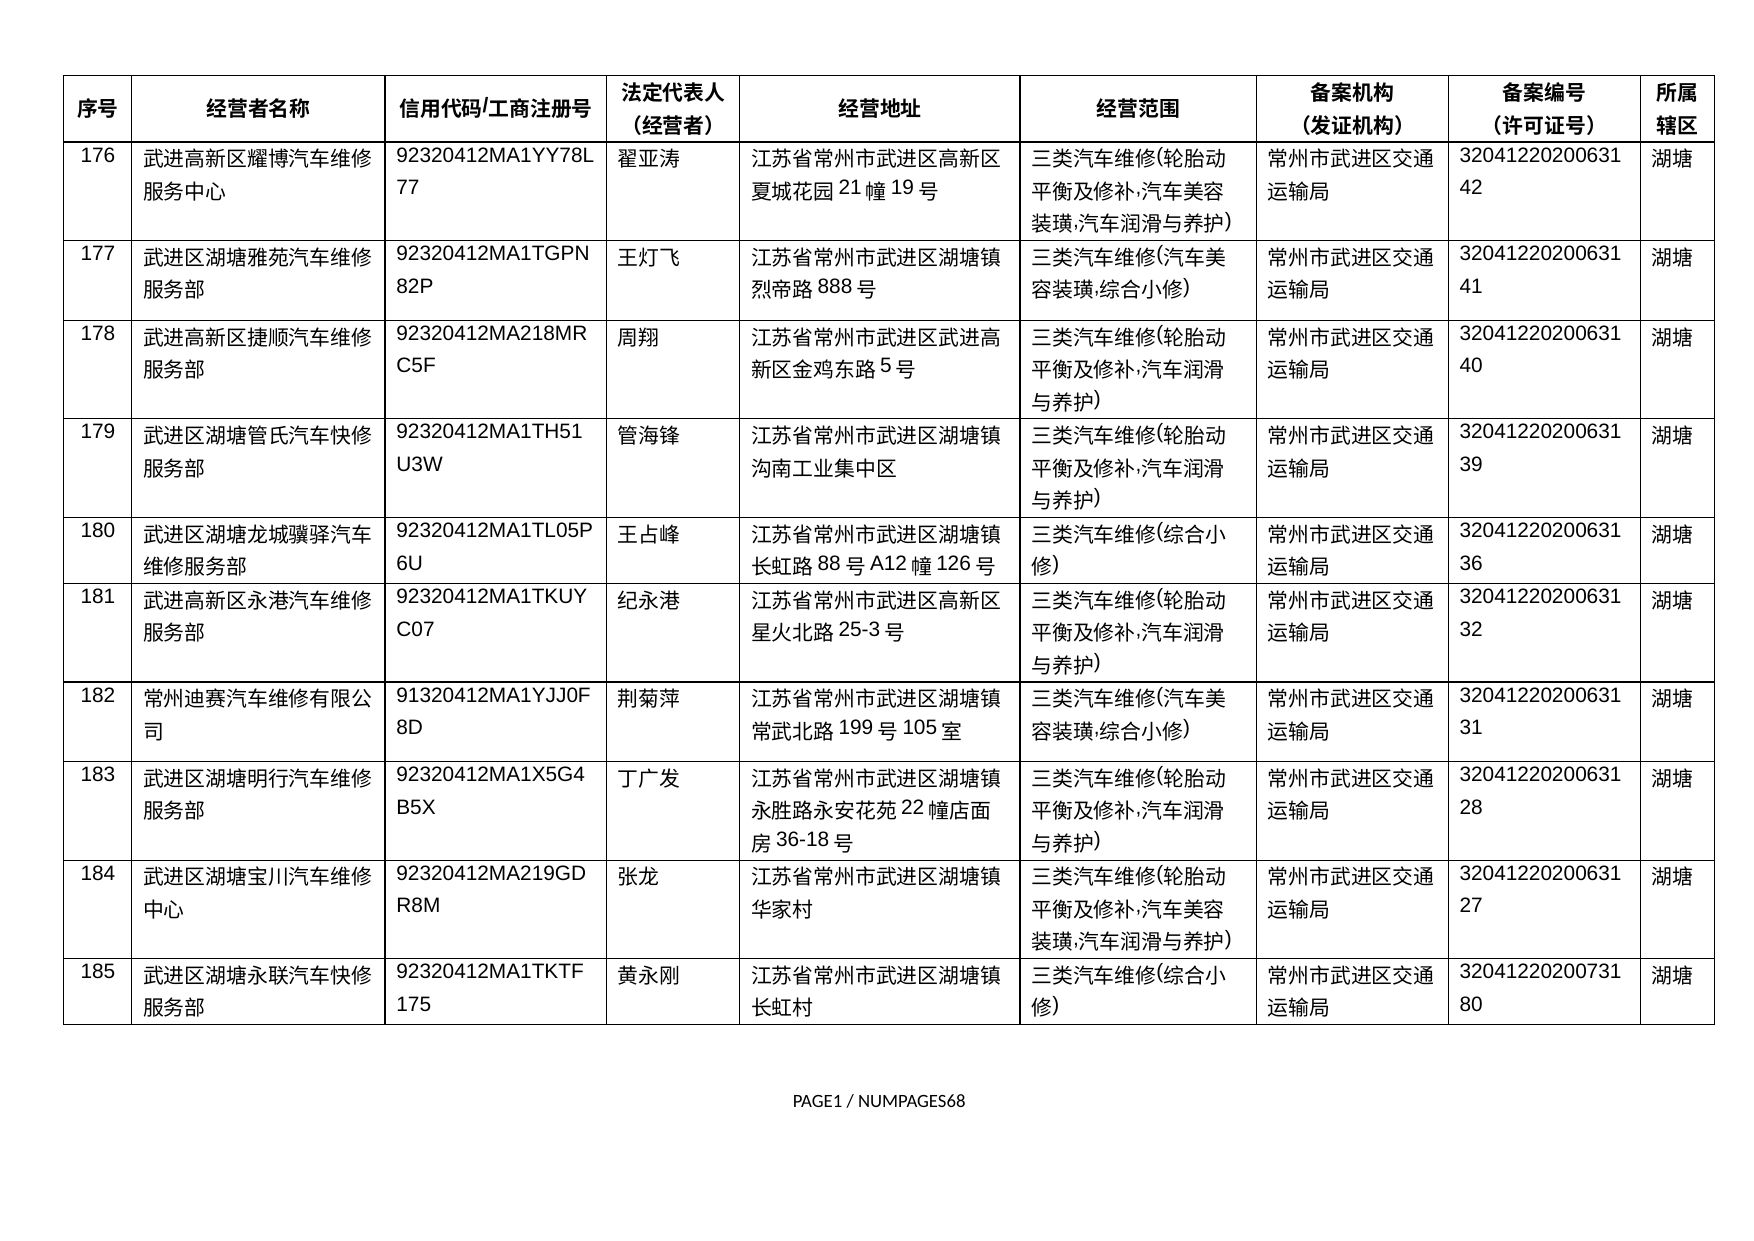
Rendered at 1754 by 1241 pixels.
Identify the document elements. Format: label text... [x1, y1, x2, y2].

table_cell 常州市武进区交通运输局 [1257, 584, 1448, 681]
table_cell 常州市武进区交通运输局 [1257, 762, 1448, 859]
table_cell 湖塘 [1641, 419, 1714, 517]
table_cell 翟亚涛 [607, 143, 739, 240]
table_cell 3204122020063128 [1449, 762, 1640, 859]
table_cell 91320412MA1YJJ0F8D [386, 683, 606, 761]
table_cell 武进高新区捷顺汽车维修服务部 [132, 321, 384, 418]
table_cell 177 [64, 241, 131, 320]
table_cell 92320412MA1TH51U3W [386, 419, 606, 517]
table_cell 湖塘 [1641, 861, 1714, 958]
table_cell 3204122020063139 [1449, 419, 1640, 517]
table_header 备案机构 （发证机构） [1257, 76, 1448, 141]
table_cell 江苏省常州市武进区高新区星火北路25-3号 [740, 584, 1019, 681]
table_cell 92320412MA219GDR8M [386, 861, 606, 958]
table_cell 湖塘 [1641, 683, 1714, 761]
table_cell 王占峰 [607, 518, 739, 583]
table_header 经营地址 [740, 76, 1019, 141]
table_cell 湖塘 [1641, 762, 1714, 859]
table_cell 182 [64, 683, 131, 761]
table_cell 常州市武进区交通运输局 [1257, 959, 1448, 1024]
table_cell 三类汽车维修(轮胎动平衡及修补,汽车润滑与养护) [1021, 419, 1256, 517]
table_cell 184 [64, 861, 131, 958]
table_header 序号 [64, 76, 131, 141]
table_cell 三类汽车维修(轮胎动平衡及修补,汽车美容装璜,汽车润滑与养护) [1021, 861, 1256, 958]
table_cell 3204122020063142 [1449, 143, 1640, 240]
table_cell 3204122020063127 [1449, 861, 1640, 958]
table_cell 183 [64, 762, 131, 859]
table_cell 三类汽车维修(轮胎动平衡及修补,汽车美容装璜,汽车润滑与养护) [1021, 143, 1256, 240]
table_cell 武进区湖塘雅苑汽车维修服务部 [132, 241, 384, 320]
table_cell 3204122020063140 [1449, 321, 1640, 418]
table_cell 92320412MA218MRC5F [386, 321, 606, 418]
table_cell 92320412MA1TL05P6U [386, 518, 606, 583]
table_header 所属辖区 [1641, 76, 1714, 141]
table_cell 湖塘 [1641, 584, 1714, 681]
table_cell 湖塘 [1641, 241, 1714, 320]
table_cell 3204122020063141 [1449, 241, 1640, 320]
table_cell 178 [64, 321, 131, 418]
table_cell 武进高新区永港汽车维修服务部 [132, 584, 384, 681]
table_cell 92320412MA1TKUYC07 [386, 584, 606, 681]
table_cell 江苏省常州市武进区高新区夏城花园21幢19号 [740, 143, 1019, 240]
table_cell 3204122020073180 [1449, 959, 1640, 1024]
table_cell 江苏省常州市武进区湖塘镇永胜路永安花苑22幢店面房36-18号 [740, 762, 1019, 859]
table_cell 武进区湖塘明行汽车维修服务部 [132, 762, 384, 859]
table_cell 王灯飞 [607, 241, 739, 320]
table_cell 江苏省常州市武进区湖塘镇常武北路199号105室 [740, 683, 1019, 761]
table_cell 92320412MA1TGPN82P [386, 241, 606, 320]
table_cell 常州市武进区交通运输局 [1257, 143, 1448, 240]
table_cell 常州市武进区交通运输局 [1257, 683, 1448, 761]
table_cell 三类汽车维修(综合小修) [1021, 959, 1256, 1024]
table_cell 176 [64, 143, 131, 240]
table_cell 常州市武进区交通运输局 [1257, 321, 1448, 418]
table_cell 三类汽车维修(汽车美容装璜,综合小修) [1021, 241, 1256, 320]
table_header 经营范围 [1021, 76, 1256, 141]
table_cell 常州迪赛汽车维修有限公司 [132, 683, 384, 761]
table_cell 常州市武进区交通运输局 [1257, 861, 1448, 958]
table_cell 3204122020063131 [1449, 683, 1640, 761]
table_cell 武进区湖塘管氏汽车快修服务部 [132, 419, 384, 517]
table_cell 三类汽车维修(汽车美容装璜,综合小修) [1021, 683, 1256, 761]
table_cell 常州市武进区交通运输局 [1257, 518, 1448, 583]
table_cell 179 [64, 419, 131, 517]
table_cell 三类汽车维修(轮胎动平衡及修补,汽车润滑与养护) [1021, 584, 1256, 681]
table_cell 92320412MA1TKTF175 [386, 959, 606, 1024]
table_cell 武进高新区耀博汽车维修服务中心 [132, 143, 384, 240]
table_cell 武进区湖塘宝川汽车维修中心 [132, 861, 384, 958]
table_header 经营者名称 [132, 76, 384, 141]
table_cell 管海锋 [607, 419, 739, 517]
table_cell 湖塘 [1641, 518, 1714, 583]
table_cell 3204122020063136 [1449, 518, 1640, 583]
table_cell 湖塘 [1641, 959, 1714, 1024]
table_cell 常州市武进区交通运输局 [1257, 419, 1448, 517]
table_cell 江苏省常州市武进区湖塘镇长虹村 [740, 959, 1019, 1024]
table_header 法定代表人（经营者） [607, 76, 739, 141]
table_cell 江苏省常州市武进区湖塘镇沟南工业集中区 [740, 419, 1019, 517]
table_cell 三类汽车维修(轮胎动平衡及修补,汽车润滑与养护) [1021, 321, 1256, 418]
table_cell 武进区湖塘永联汽车快修服务部 [132, 959, 384, 1024]
table_cell 江苏省常州市武进区湖塘镇烈帝路888号 [740, 241, 1019, 320]
table_cell 周翔 [607, 321, 739, 418]
table_cell 荆菊萍 [607, 683, 739, 761]
table_cell 张龙 [607, 861, 739, 958]
table_cell 纪永港 [607, 584, 739, 681]
table_cell 黄永刚 [607, 959, 739, 1024]
table_cell 江苏省常州市武进区湖塘镇长虹路88号A12幢126号 [740, 518, 1019, 583]
table_cell 江苏省常州市武进区湖塘镇华家村 [740, 861, 1019, 958]
table_cell 丁广发 [607, 762, 739, 859]
table_cell 3204122020063132 [1449, 584, 1640, 681]
table_cell 92320412MA1YY78L77 [386, 143, 606, 240]
table_header 信用代码/工商注册号 [386, 76, 606, 141]
table_cell 江苏省常州市武进区武进高新区金鸡东路5号 [740, 321, 1019, 418]
table_cell 武进区湖塘龙城骥驿汽车维修服务部 [132, 518, 384, 583]
table_cell 180 [64, 518, 131, 583]
table_cell 三类汽车维修(轮胎动平衡及修补,汽车润滑与养护) [1021, 762, 1256, 859]
table_header 备案编号 （许可证号） [1449, 76, 1640, 141]
table_cell 湖塘 [1641, 143, 1714, 240]
table_cell 三类汽车维修(综合小修) [1021, 518, 1256, 583]
table_cell 185 [64, 959, 131, 1024]
table_cell 181 [64, 584, 131, 681]
table_cell 常州市武进区交通运输局 [1257, 241, 1448, 320]
table_cell 92320412MA1X5G4B5X [386, 762, 606, 859]
table_cell 湖塘 [1641, 321, 1714, 418]
